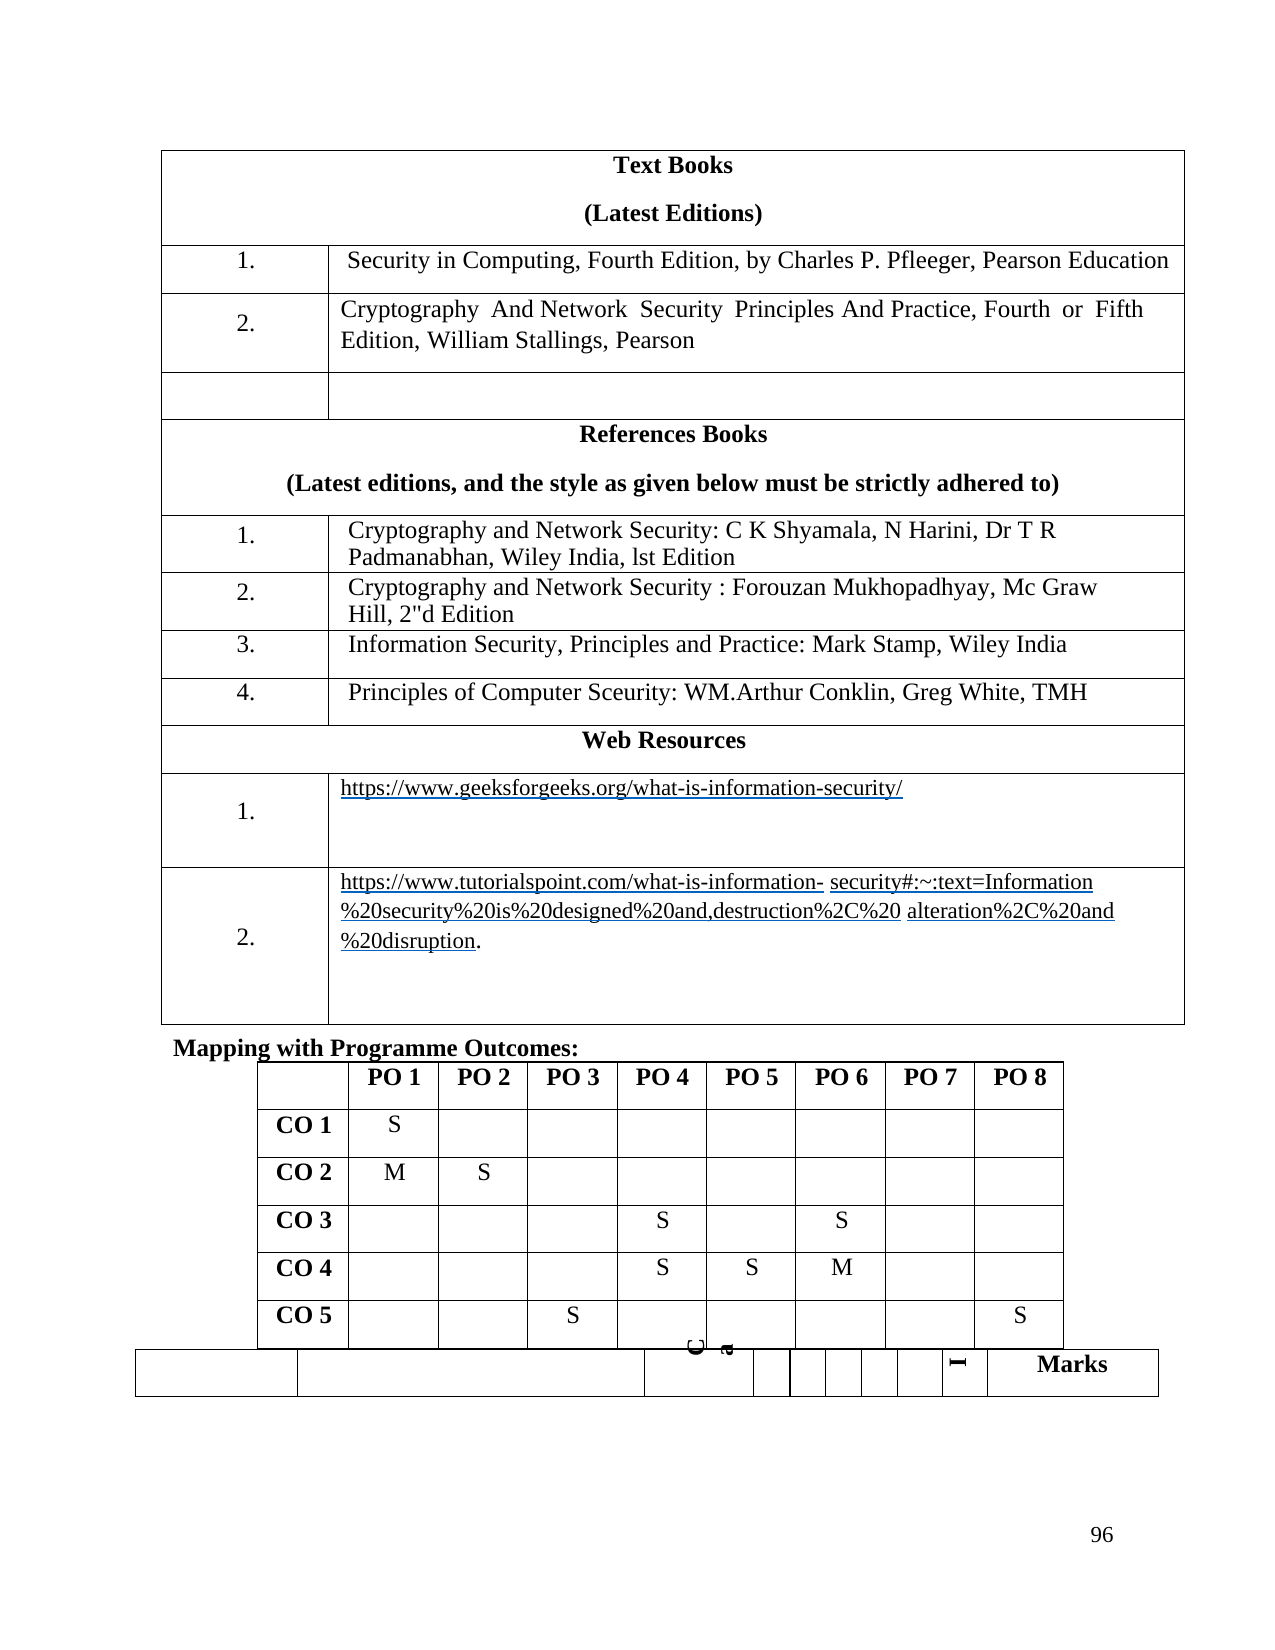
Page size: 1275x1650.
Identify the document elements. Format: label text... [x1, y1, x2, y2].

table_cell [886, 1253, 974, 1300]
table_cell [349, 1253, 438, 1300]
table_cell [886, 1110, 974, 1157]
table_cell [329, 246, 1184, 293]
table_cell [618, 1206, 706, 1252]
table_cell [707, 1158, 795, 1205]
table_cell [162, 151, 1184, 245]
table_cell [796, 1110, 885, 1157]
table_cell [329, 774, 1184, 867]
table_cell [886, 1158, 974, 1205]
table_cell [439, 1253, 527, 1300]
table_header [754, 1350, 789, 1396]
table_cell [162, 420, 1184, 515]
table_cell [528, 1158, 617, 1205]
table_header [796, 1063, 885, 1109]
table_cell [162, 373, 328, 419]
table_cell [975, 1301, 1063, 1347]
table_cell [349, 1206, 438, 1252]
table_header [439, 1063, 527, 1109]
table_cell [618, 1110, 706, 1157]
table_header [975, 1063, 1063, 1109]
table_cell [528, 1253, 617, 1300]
text Mapping with Programme Outcomes: [173, 1033, 1252, 1061]
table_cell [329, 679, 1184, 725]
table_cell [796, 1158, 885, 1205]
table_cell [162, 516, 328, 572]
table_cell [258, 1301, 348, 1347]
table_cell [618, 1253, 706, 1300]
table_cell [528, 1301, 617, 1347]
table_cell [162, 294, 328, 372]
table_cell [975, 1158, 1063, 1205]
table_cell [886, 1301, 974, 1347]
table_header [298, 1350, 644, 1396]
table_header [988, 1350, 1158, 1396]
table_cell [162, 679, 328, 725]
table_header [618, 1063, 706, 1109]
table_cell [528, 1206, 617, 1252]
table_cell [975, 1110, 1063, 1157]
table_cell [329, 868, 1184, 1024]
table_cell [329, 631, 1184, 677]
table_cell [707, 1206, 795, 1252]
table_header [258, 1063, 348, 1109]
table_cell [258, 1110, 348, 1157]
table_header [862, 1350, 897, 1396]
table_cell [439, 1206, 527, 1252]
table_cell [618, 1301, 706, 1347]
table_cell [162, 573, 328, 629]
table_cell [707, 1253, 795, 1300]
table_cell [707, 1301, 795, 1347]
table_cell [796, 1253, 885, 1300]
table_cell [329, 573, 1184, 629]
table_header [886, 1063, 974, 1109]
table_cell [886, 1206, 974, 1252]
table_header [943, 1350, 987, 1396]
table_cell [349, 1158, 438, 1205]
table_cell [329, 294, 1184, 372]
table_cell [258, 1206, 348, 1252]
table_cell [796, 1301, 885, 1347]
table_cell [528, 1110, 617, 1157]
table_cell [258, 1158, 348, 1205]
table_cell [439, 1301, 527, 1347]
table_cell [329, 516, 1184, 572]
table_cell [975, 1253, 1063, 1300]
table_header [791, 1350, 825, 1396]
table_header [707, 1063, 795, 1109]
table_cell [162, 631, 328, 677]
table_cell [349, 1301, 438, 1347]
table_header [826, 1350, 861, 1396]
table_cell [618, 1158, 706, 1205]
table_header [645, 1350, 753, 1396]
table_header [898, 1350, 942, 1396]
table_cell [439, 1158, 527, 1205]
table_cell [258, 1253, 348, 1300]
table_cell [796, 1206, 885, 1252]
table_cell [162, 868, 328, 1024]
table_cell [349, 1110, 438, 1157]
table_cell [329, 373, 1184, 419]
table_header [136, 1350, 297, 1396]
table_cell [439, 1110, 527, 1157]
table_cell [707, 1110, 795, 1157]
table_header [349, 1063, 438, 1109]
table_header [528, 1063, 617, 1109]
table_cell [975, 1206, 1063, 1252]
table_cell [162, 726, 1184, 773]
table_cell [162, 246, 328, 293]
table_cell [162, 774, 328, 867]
